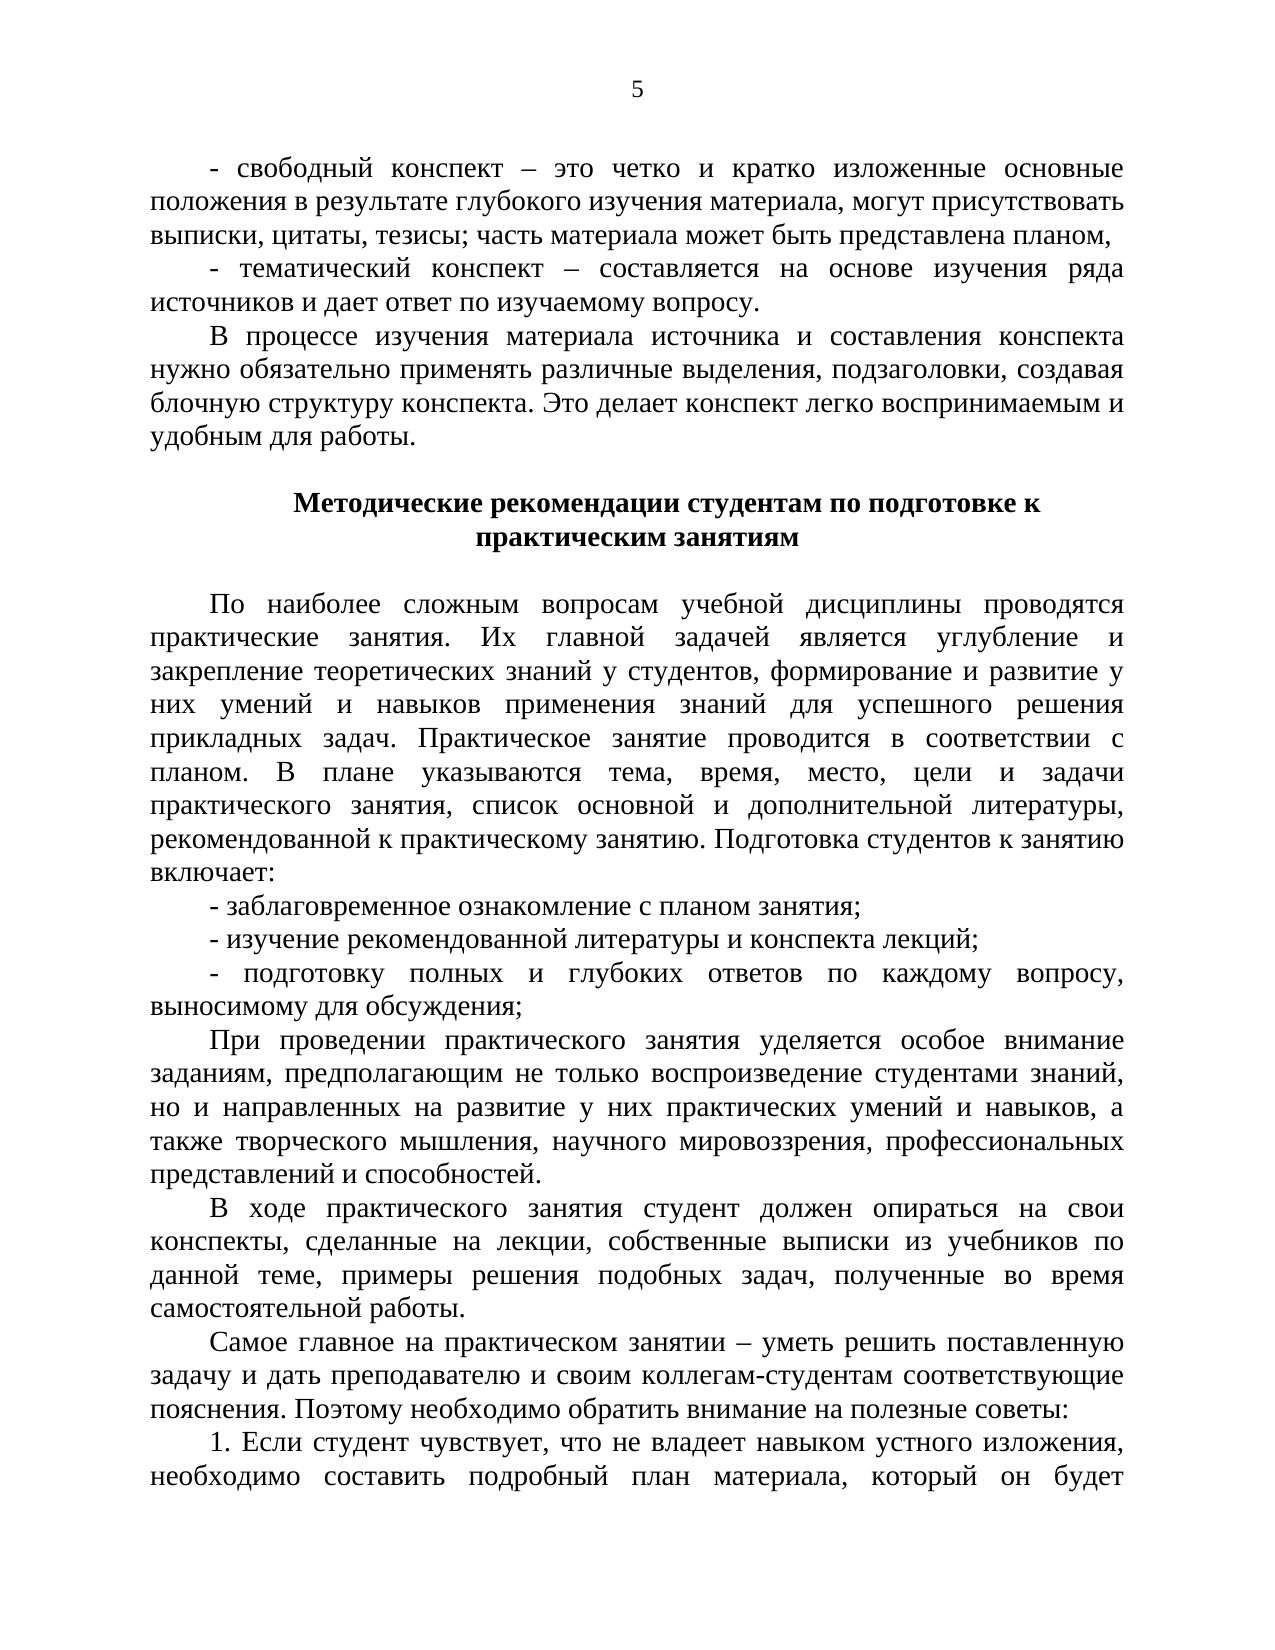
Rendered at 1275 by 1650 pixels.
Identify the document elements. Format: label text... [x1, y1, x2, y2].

text - подготовку полных и глубоких ответов по каждому вопросу, выносимому для обсуждения; [150, 955, 1125, 1022]
text - свободный конспект – это четко и кратко изложенные основные положения в результате глубокого изучения материала, могут присутствовать выписки, цитаты, тезисы; часть материала может быть представлена планом, [150, 150, 1125, 251]
text При проведении практического занятия уделяется особое внимание заданиям, предполагающим не только воспроизведение студентами знаний, но и направленных на развитие у них практических умений и навыков, а также творческого мышления, научного мировоззрения, профессиональных представлений и способностей. [150, 1022, 1125, 1190]
text - изучение рекомендованной литературы и конспекта лекций; [150, 921, 1125, 955]
text В процессе изучения материала источника и составления конспекта нужно обязательно применять различные выделения, подзаголовки, создавая блочную структуру конспекта. Это делает конспект легко воспринимаемым и удобным для работы. [150, 318, 1125, 452]
text - заблаговременное ознакомление с планом занятия; [150, 888, 1125, 921]
text Самое главное на практическом занятии – уметь решить поставленную задачу и дать преподавателю и своим коллегам-студентам соответствующие пояснения. Поэтому необходимо обратить внимание на полезные советы: [150, 1324, 1125, 1424]
text - тематический конспект – составляется на основе изучения ряда источников и дает ответ по изучаемому вопросу. [150, 251, 1125, 318]
text Методические рекомендации студентам по подготовке к практическим занятиям [150, 485, 1125, 552]
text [150, 1424, 1125, 1492]
text По наиболее сложным вопросам учебной дисциплины проводятся практические занятия. Их главной задачей является углубление и закрепление теоретических знаний у студентов, формирование и развитие у них умений и навыков применения знаний для успешного решения прикладных задач. Практическое занятие проводится в соответствии с планом. В плане указываются тема, время, место, цели и задачи практического занятия, список основной и дополнительной литературы, рекомендованной к практическому занятию. Подготовка студентов к занятию включает: [150, 586, 1125, 888]
text В ходе практического занятия студент должен опираться на свои конспекты, сделанные на лекции, собственные выписки из учебников по данной теме, примеры решения подобных задач, полученные во время самостоятельной работы. [150, 1190, 1125, 1324]
